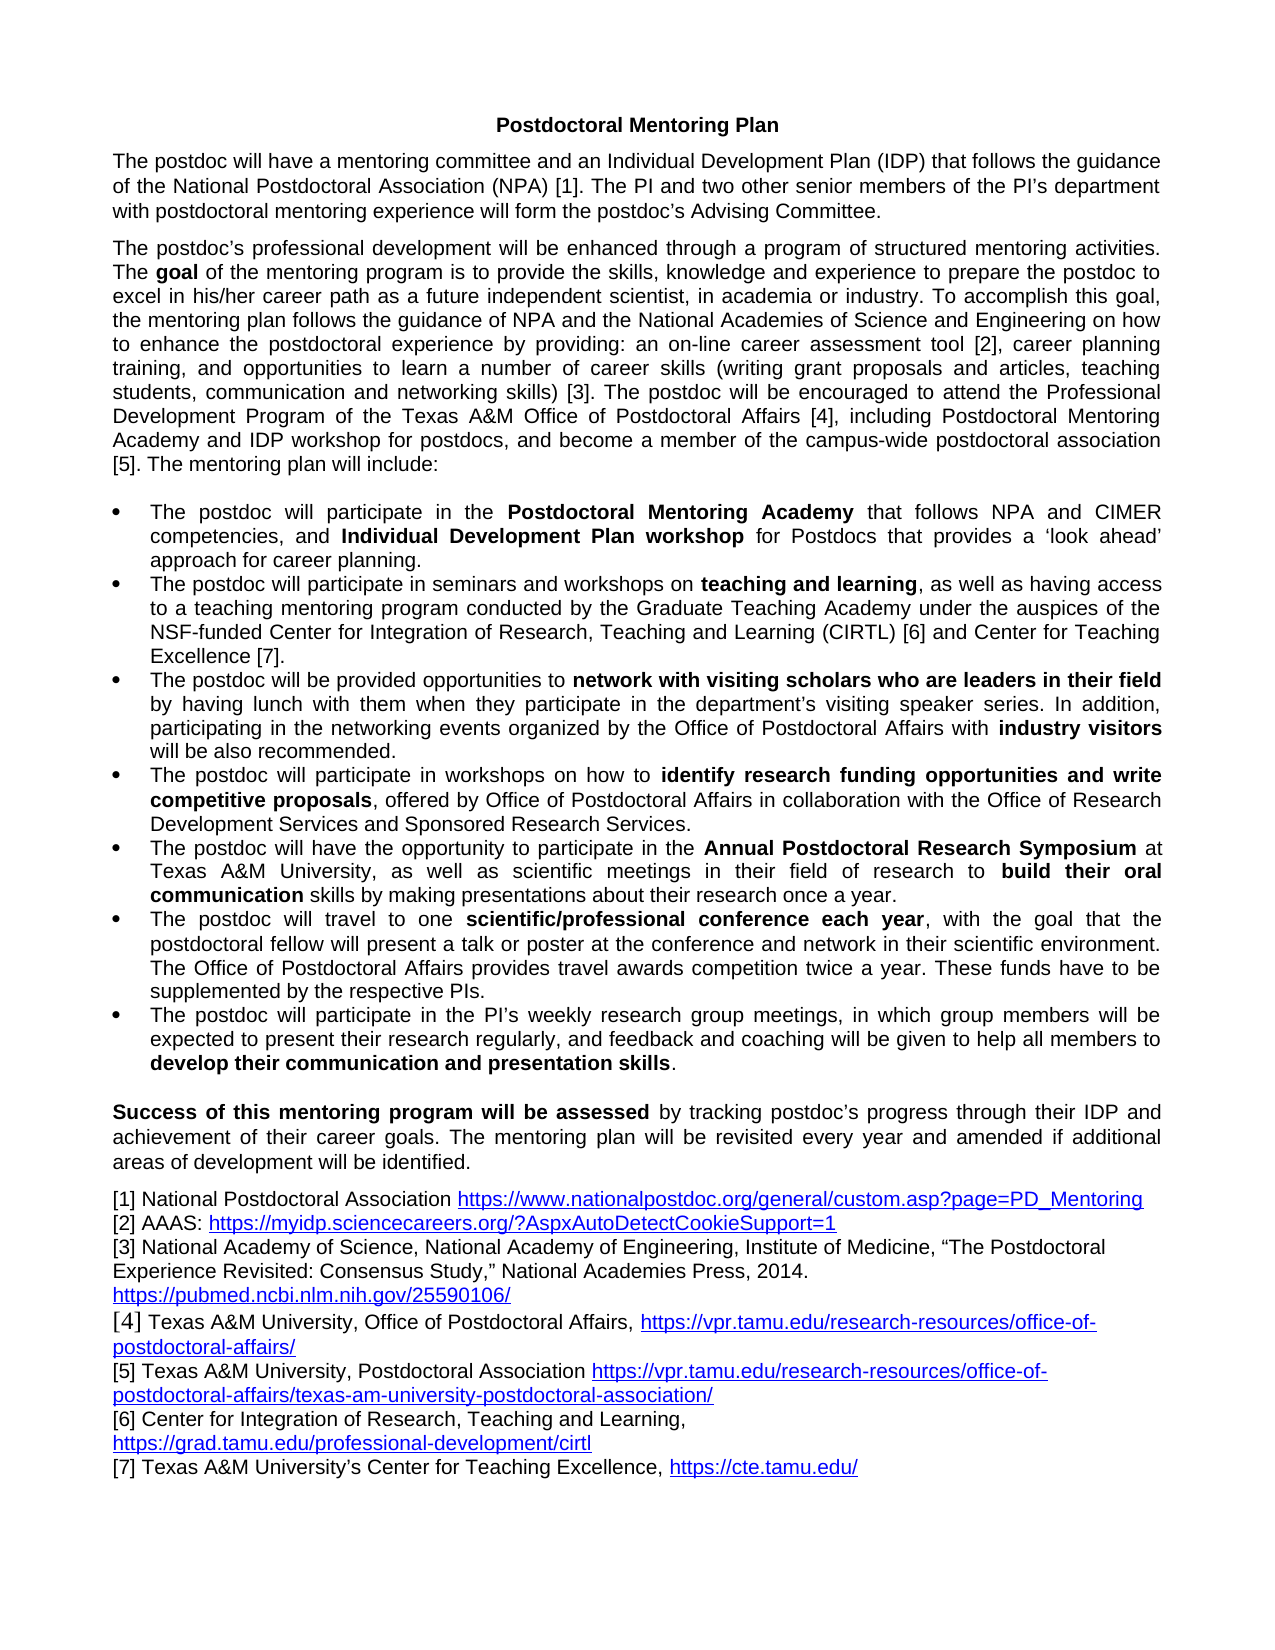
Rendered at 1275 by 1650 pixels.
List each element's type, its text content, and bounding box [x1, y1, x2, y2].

list The postdoc will participate in workshops on how to identify research funding opportunities and write competitive proposals, offered by Office of Postdoctoral Affairs in collaboration with the Office of Research Development Services and Sponsored Research Services. [112, 763, 1162, 835]
text [4] Texas A&M University, Office of Postdoctoral Affairs, https://vpr.tamu.edu/research-resources/office-of-postdoctoral-affairs/ [112, 1306, 1162, 1359]
list The postdoc will participate in seminars and workshops on teaching and learning, as well as having access to a teaching mentoring program conducted by the Graduate Teaching Academy under the auspices of the NSF-funded Center for Integration of Research, Teaching and Learning (CIRTL) [6] and Center for Teaching Excellence [7]. [112, 571, 1162, 667]
text [1] National Postdoctoral Association https://www.nationalpostdoc.org/general/custom.asp?page=PD_Mentoring [112, 1187, 1162, 1211]
text [6] Center for Integration of Research, Teaching and Learning, https://grad.tamu.edu/professional-development/cirtl [112, 1407, 1162, 1455]
text The postdoc’s professional development will be enhanced through a program of structured mentoring activities. The goal of the mentoring program is to provide the skills, knowledge and experience to prepare the postdoc to excel in his/her career path as a future independent scientist, in academia or industry. To accomplish this goal, the mentoring plan follows the guidance of NPA and the National Academies of Science and Engineering on how to enhance the postdoctoral experience by providing: an on-line career assessment tool [2], career planning training, and opportunities to learn a number of career skills (writing grant proposals and articles, teaching students, communication and networking skills) [3]. The postdoc will be encouraged to attend the Professional Development Program of the Texas A&M Office of Postdoctoral Affairs [4], including Postdoctoral Mentoring Academy and IDP workshop for postdocs, and become a member of the campus-wide postdoctoral association [5]. The mentoring plan will include: [112, 236, 1162, 476]
text [5] Texas A&M University, Postdoctoral Association https://vpr.tamu.edu/research-resources/office-of-postdoctoral-affairs/texas-am-university-postdoctoral-association/ [112, 1359, 1162, 1407]
list The postdoc will participate in the Postdoctoral Mentoring Academy that follows NPA and CIMER competencies, and Individual Development Plan workshop for Postdocs that provides a ‘look ahead’ approach for career planning. [112, 499, 1162, 571]
text Success of this mentoring program will be assessed by tracking postdoc’s progress through their IDP and achievement of their career goals. The mentoring plan will be revisited every year and amended if additional areas of development will be identified. [112, 1099, 1162, 1174]
text Postdoctoral Mentoring Plan [112, 112, 1162, 136]
text [3] National Academy of Science, National Academy of Engineering, Institute of Medicine, “The Postdoctoral Experience Revisited: Consensus Study,” National Academies Press, 2014. https://pubmed.ncbi.nlm.nih.gov/25590106/ [112, 1234, 1162, 1306]
list The postdoc will participate in the PI’s weekly research group meetings, in which group members will be expected to present their research regularly, and feedback and coaching will be given to help all members to develop their communication and presentation skills. [112, 1003, 1162, 1075]
text The postdoc will have a mentoring committee and an Individual Development Plan (IDP) that follows the guidance of the National Postdoctoral Association (NPA) [1]. The PI and two other senior members of the PI’s department with postdoctoral mentoring experience will form the postdoc’s Advising Committee. [112, 148, 1162, 223]
list The postdoc will have the opportunity to participate in the Annual Postdoctoral Research Symposium at Texas A&M University, as well as scientific meetings in their field of research to build their oral communication skills by making presentations about their research once a year. [112, 835, 1162, 907]
text [2] AAAS: https://myidp.sciencecareers.org/?AspxAutoDetectCookieSupport=1 [112, 1211, 1162, 1234]
list The postdoc will travel to one scientific/professional conference each year, with the goal that the postdoctoral fellow will present a talk or poster at the conference and network in their scientific environment. The Office of Postdoctoral Affairs provides travel awards competition twice a year. These funds have to be supplemented by the respective PIs. [112, 907, 1162, 1003]
list The postdoc will be provided opportunities to network with visiting scholars who are leaders in their field by having lunch with them when they participate in the department’s visiting speaker series. In addition, participating in the networking events organized by the Office of Postdoctoral Affairs with industry visitors will be also recommended. [112, 667, 1162, 763]
text [7] Texas A&M University’s Center for Teaching Excellence, https://cte.tamu.edu/ [112, 1455, 1162, 1479]
